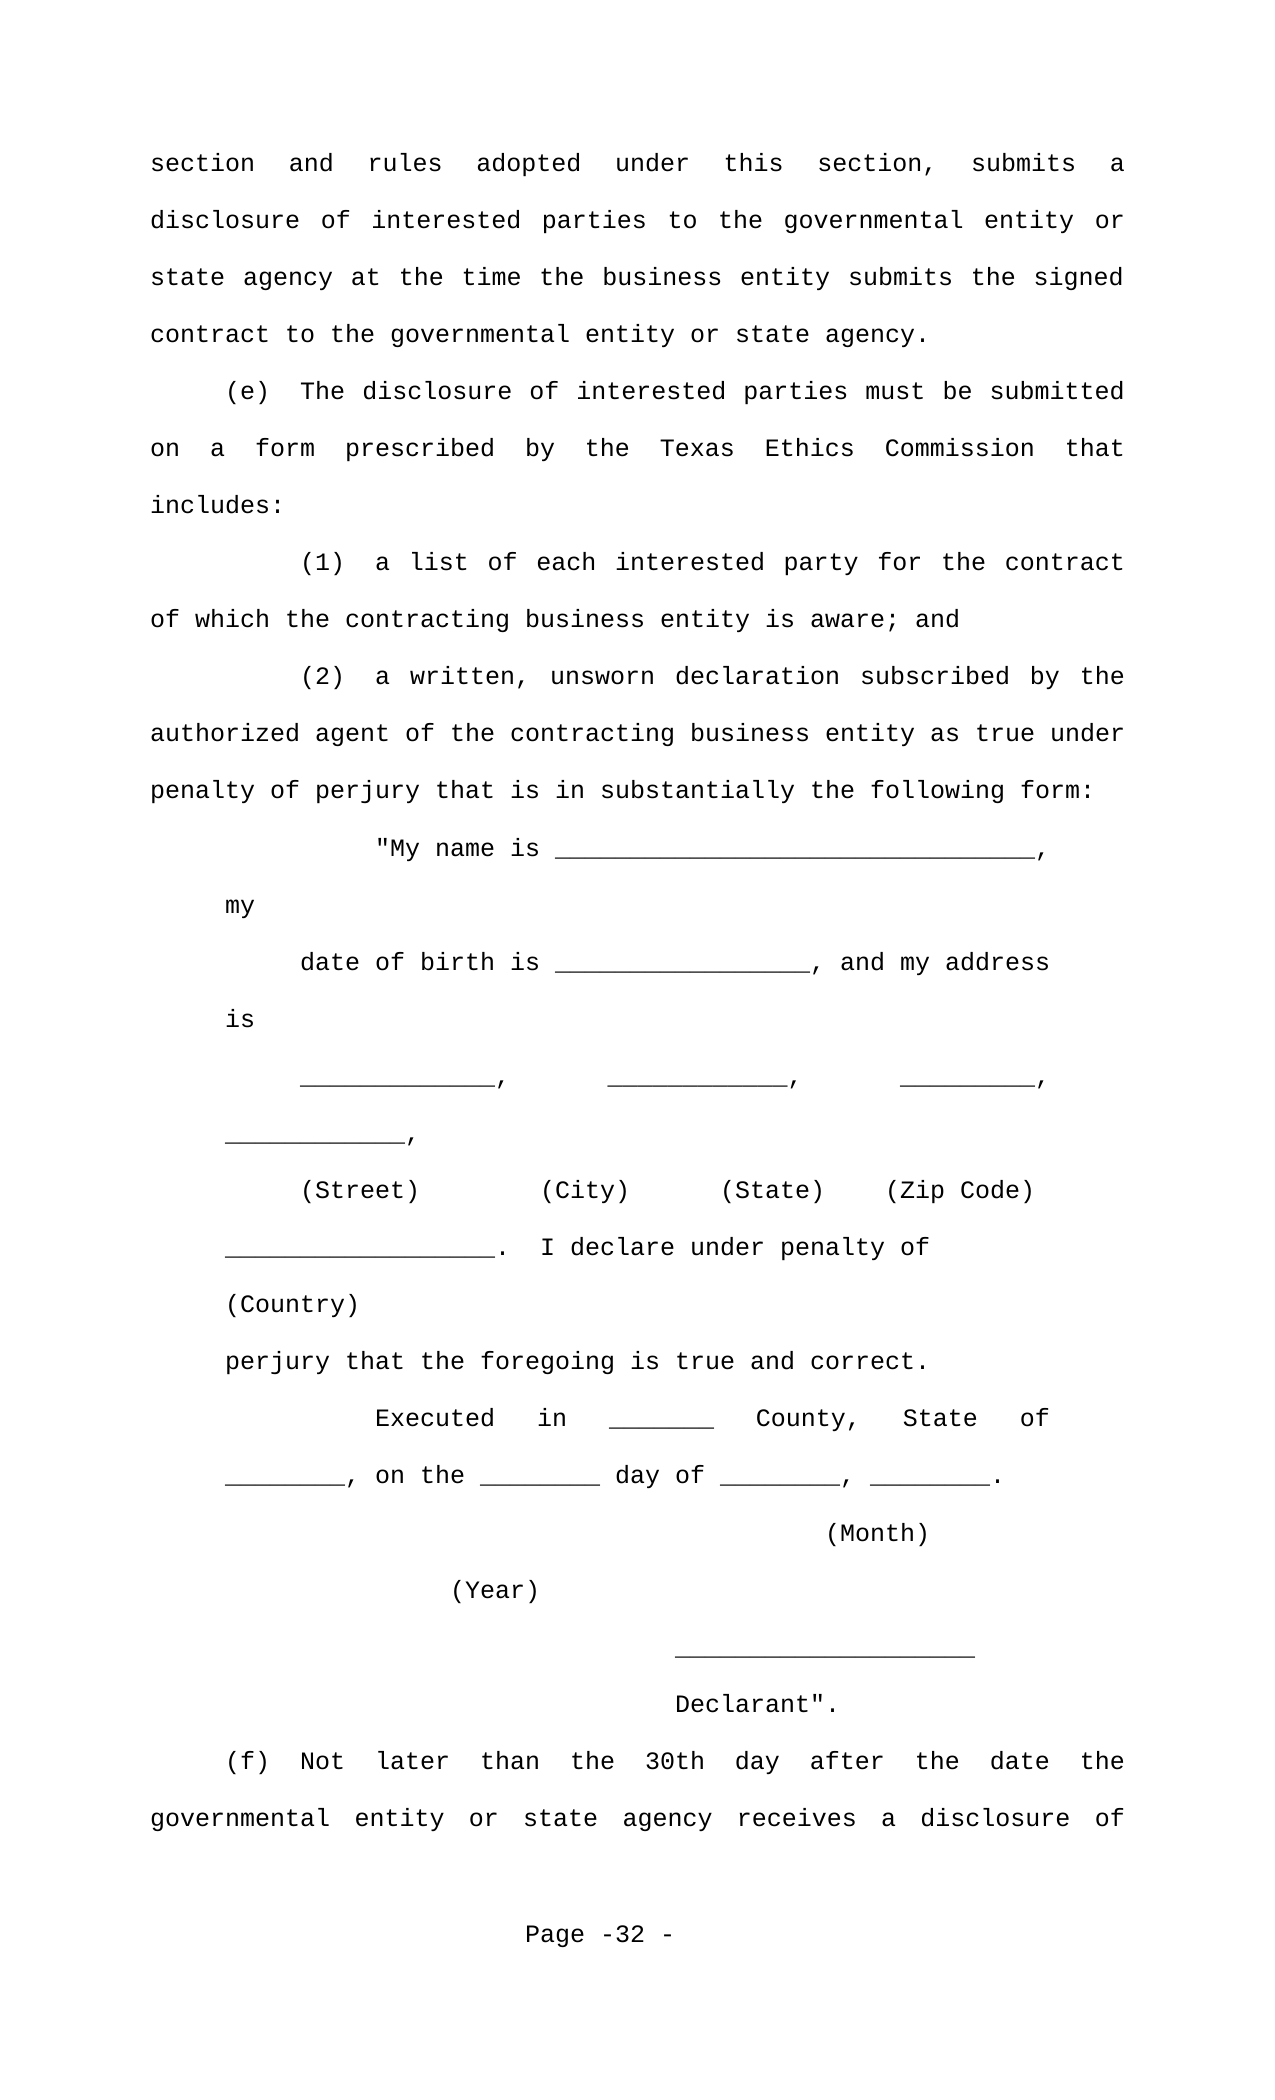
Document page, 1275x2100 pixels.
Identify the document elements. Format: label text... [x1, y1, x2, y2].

text "My name is ________________________________, my [225, 835, 1050, 921]
text (Country) [150, 1292, 1050, 1320]
text date of birth is _________________, and my address is [225, 949, 1050, 1035]
text (Street) (City) (State) (Zip Code) [225, 1177, 1050, 1206]
text ____________________ [150, 1634, 1050, 1663]
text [150, 150, 1125, 350]
text (1) a list of each interested party for the contract of which the contracting business entity is aware; and [150, 549, 1125, 635]
text _____________, ____________, _________, ____________, [225, 1063, 1050, 1149]
text (2) a written, unsworn declaration subscribed by the authorized agent of the contracting business entity as true under penalty of perjury that is in substantially the following form: [150, 664, 1125, 806]
text (Month) (Year) [450, 1520, 1050, 1606]
text (e) The disclosure of interested parties must be submitted on a form prescribed by the Texas Ethics Commission that includes: [150, 378, 1125, 521]
text Declarant". [150, 1691, 1050, 1720]
text perjury that the foregoing is true and correct. [150, 1349, 1050, 1377]
text __________________. I declare under penalty of [150, 1234, 1050, 1263]
text Executed in _______ County, State of ________, on the ________ day of ________, ________. [225, 1406, 1050, 1491]
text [150, 1748, 1125, 1834]
